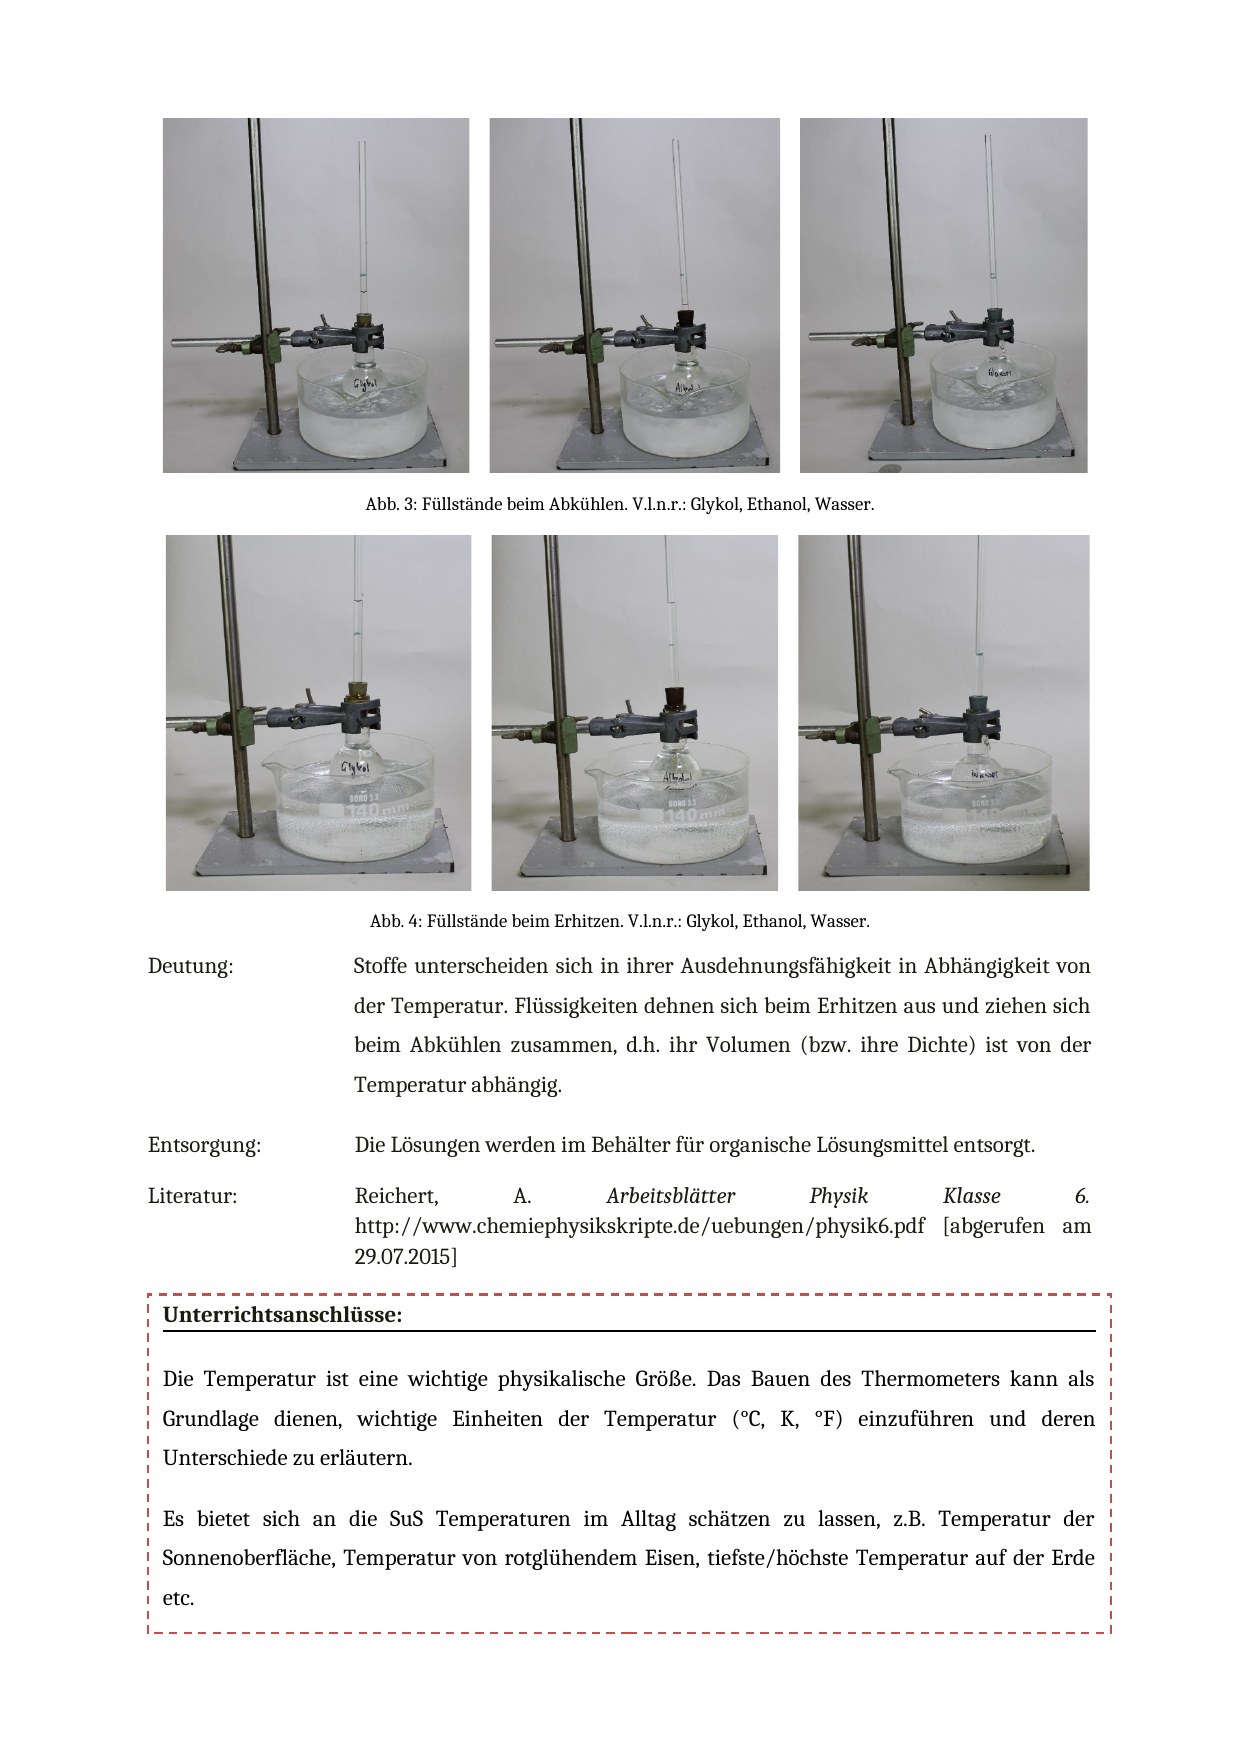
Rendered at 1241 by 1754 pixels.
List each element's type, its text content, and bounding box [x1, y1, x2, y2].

picture [165, 535, 472, 891]
picture [491, 535, 779, 891]
picture [798, 535, 1090, 891]
text Abb. 3: Füllstände beim Abkühlen. V.l.n.r.: Glykol, Ethanol, Wasser. [148, 493, 1092, 515]
picture [162, 118, 470, 473]
text Entsorgung: Die Lösungen werden im Behälter für organische Lösungsmittel entsorgt. [148, 1132, 1092, 1158]
text Deutung: Stoffe unterscheiden sich in ihrer Ausdehnungsfähigkeit in Abhängigkeit von der Temperatur. Flüssigkeiten dehnen sich beim Erhitzen aus und ziehen sich beim Abkühlen zusammen, d.h. ihr Volumen (bzw. ihre Dichte) ist von der Temperatur abhängig. [148, 953, 1092, 1098]
text Literatur: Reichert, A. Arbeitsblätter Physik Klasse 6. http://www.chemiephysikskripte.de/uebungen/physik6.pdf [abgerufen am 29.07.2015] [148, 1183, 1092, 1270]
picture [489, 118, 780, 473]
text Abb. 4: Füllstände beim Erhitzen. V.l.n.r.: Glykol, Ethanol, Wasser. [148, 911, 1092, 932]
picture [800, 118, 1088, 473]
